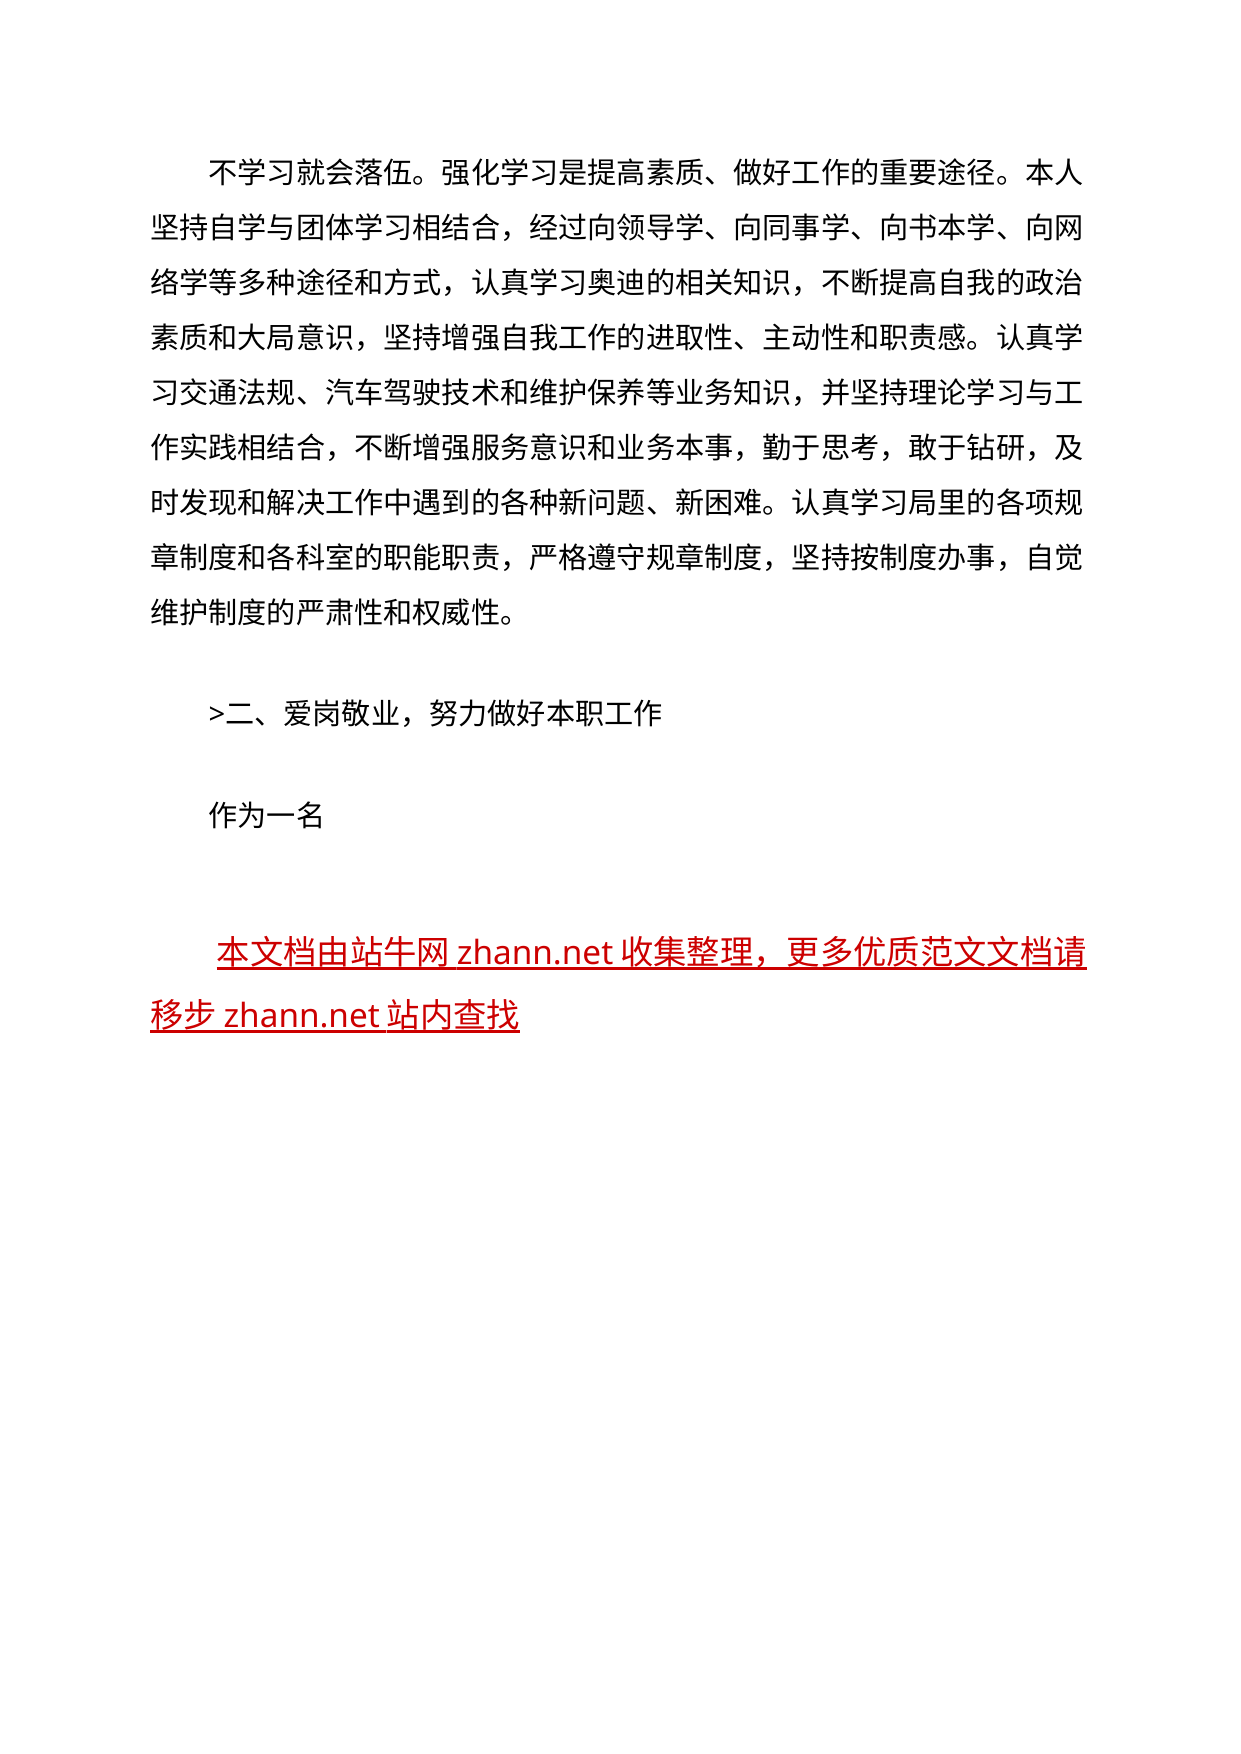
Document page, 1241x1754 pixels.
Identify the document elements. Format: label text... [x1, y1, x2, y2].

text 不学习就会落伍。强化学习是提高素质、做好工作的重要途径。本人坚持自学与团体学习相结合，经过向领导学、向同事学、向书本学、向网络学等多种途径和方式，认真学习奥迪的相关知识，不断提高自我的政治素质和大局意识，坚持增强自我工作的进取性、主动性和职责感。认真学习交通法规、汽车驾驶技术和维护保养等业务知识，并坚持理论学习与工作实践相结合，不断增强服务意识和业务本事，勤于思考，敢于钻研，及时发现和解决工作中遇到的各种新问题、新困难。认真学习局里的各项规章制度和各科室的职能职责，严格遵守规章制度，坚持按制度办事，自觉维护制度的严肃性和权威性。 [150, 150, 1090, 631]
text 本文档由站牛网zhann.net收集整理，更多优质范文文档请移步zhann.net站内查找 [150, 926, 1090, 1037]
text 作为一名 [150, 793, 1090, 835]
text >二、爱岗敬业，努力做好本职工作 [150, 691, 1090, 733]
